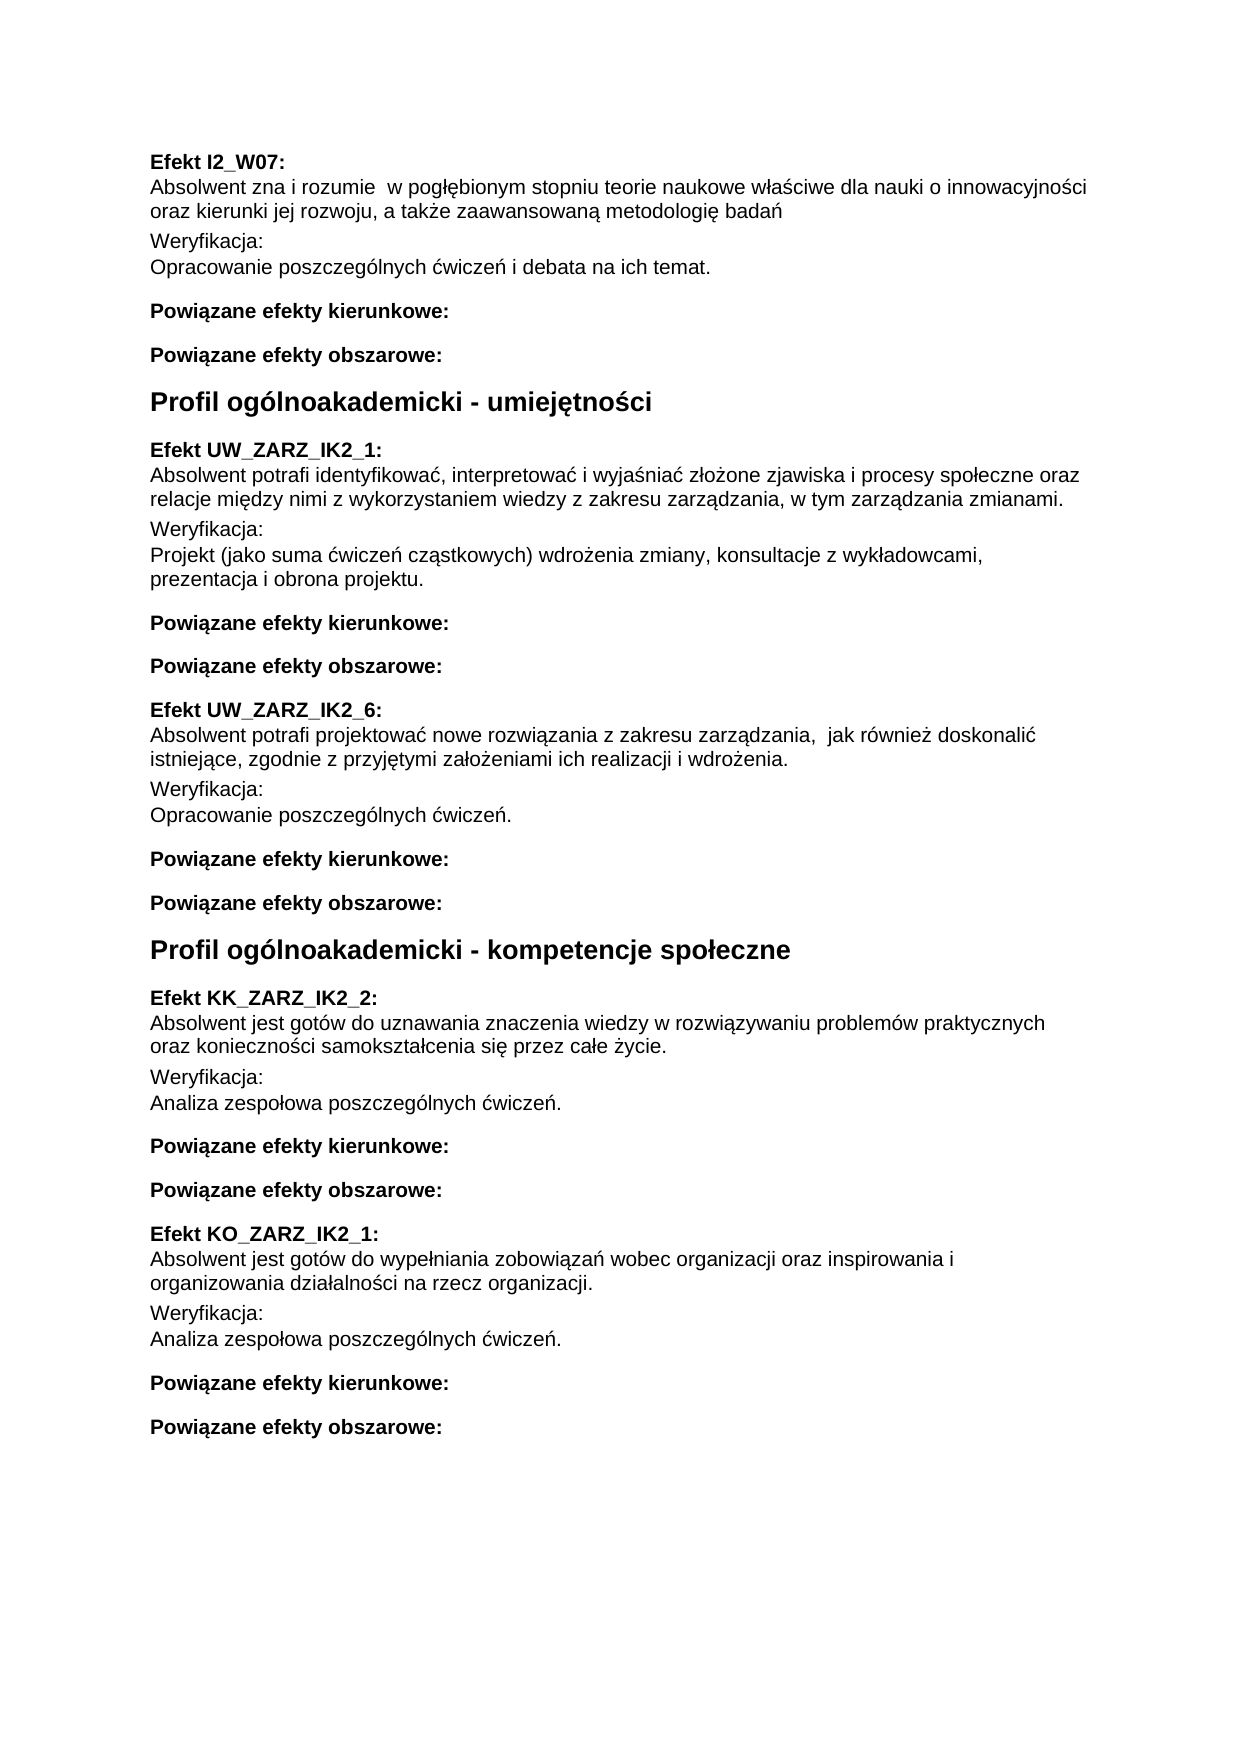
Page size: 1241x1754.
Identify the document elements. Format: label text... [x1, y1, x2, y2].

text Efekt I2_W07: [150, 150, 1090, 174]
text Powiązane efekty obszarowe: [150, 654, 1090, 678]
text Opracowanie poszczególnych ćwiczeń. [150, 803, 1090, 827]
text Powiązane efekty kierunkowe: [150, 1371, 1090, 1395]
text Efekt UW_ZARZ_IK2_1: [150, 437, 1090, 461]
text Powiązane efekty kierunkowe: [150, 610, 1090, 634]
text Projekt (jako suma ćwiczeń cząstkowych) wdrożenia zmiany, konsultacje z wykładowcami, prezentacja i obrona projektu. [150, 543, 1090, 591]
text Weryfikacja: [150, 517, 1090, 541]
text Weryfikacja: [150, 1301, 1090, 1325]
text Absolwent zna i rozumie w pogłębionym stopniu teorie naukowe właściwe dla nauki o innowacyjności oraz kierunki jej rozwoju, a także zaawansowaną metodologię badań [150, 175, 1090, 223]
text Powiązane efekty obszarowe: [150, 343, 1090, 367]
text Efekt KK_ZARZ_IK2_2: [150, 985, 1090, 1009]
text Absolwent potrafi projektować nowe rozwiązania z zakresu zarządzania, jak również doskonalić istniejące, zgodnie z przyjętymi założeniami ich realizacji i wdrożenia. [150, 723, 1090, 771]
text Absolwent jest gotów do wypełniania zobowiązań wobec organizacji oraz inspirowania i organizowania działalności na rzecz organizacji. [150, 1247, 1090, 1295]
text Powiązane efekty kierunkowe: [150, 847, 1090, 871]
text Powiązane efekty obszarowe: [150, 1178, 1090, 1202]
text Powiązane efekty obszarowe: [150, 1414, 1090, 1438]
text Weryfikacja: [150, 229, 1090, 253]
subtitle Profil ogólnoakademicki - umiejętności [150, 386, 1090, 418]
text Efekt UW_ZARZ_IK2_6: [150, 698, 1090, 722]
text Analiza zespołowa poszczególnych ćwiczeń. [150, 1091, 1090, 1114]
text Opracowanie poszczególnych ćwiczeń i debata na ich temat. [150, 255, 1090, 279]
text Absolwent potrafi identyfikować, interpretować i wyjaśniać złożone zjawiska i procesy społeczne oraz relacje między nimi z wykorzystaniem wiedzy z zakresu zarządzania, w tym zarządzania zmianami. [150, 462, 1090, 510]
text Absolwent jest gotów do uznawania znaczenia wiedzy w rozwiązywaniu problemów praktycznych oraz konieczności samokształcenia się przez całe życie. [150, 1010, 1090, 1058]
text Efekt KO_ZARZ_IK2_1: [150, 1222, 1090, 1246]
text Weryfikacja: [150, 1064, 1090, 1088]
text Powiązane efekty kierunkowe: [150, 299, 1090, 323]
text Powiązane efekty obszarowe: [150, 891, 1090, 914]
text Weryfikacja: [150, 777, 1090, 801]
text Powiązane efekty kierunkowe: [150, 1134, 1090, 1158]
text Analiza zespołowa poszczególnych ćwiczeń. [150, 1327, 1090, 1351]
subtitle Profil ogólnoakademicki - kompetencje społeczne [150, 934, 1090, 966]
